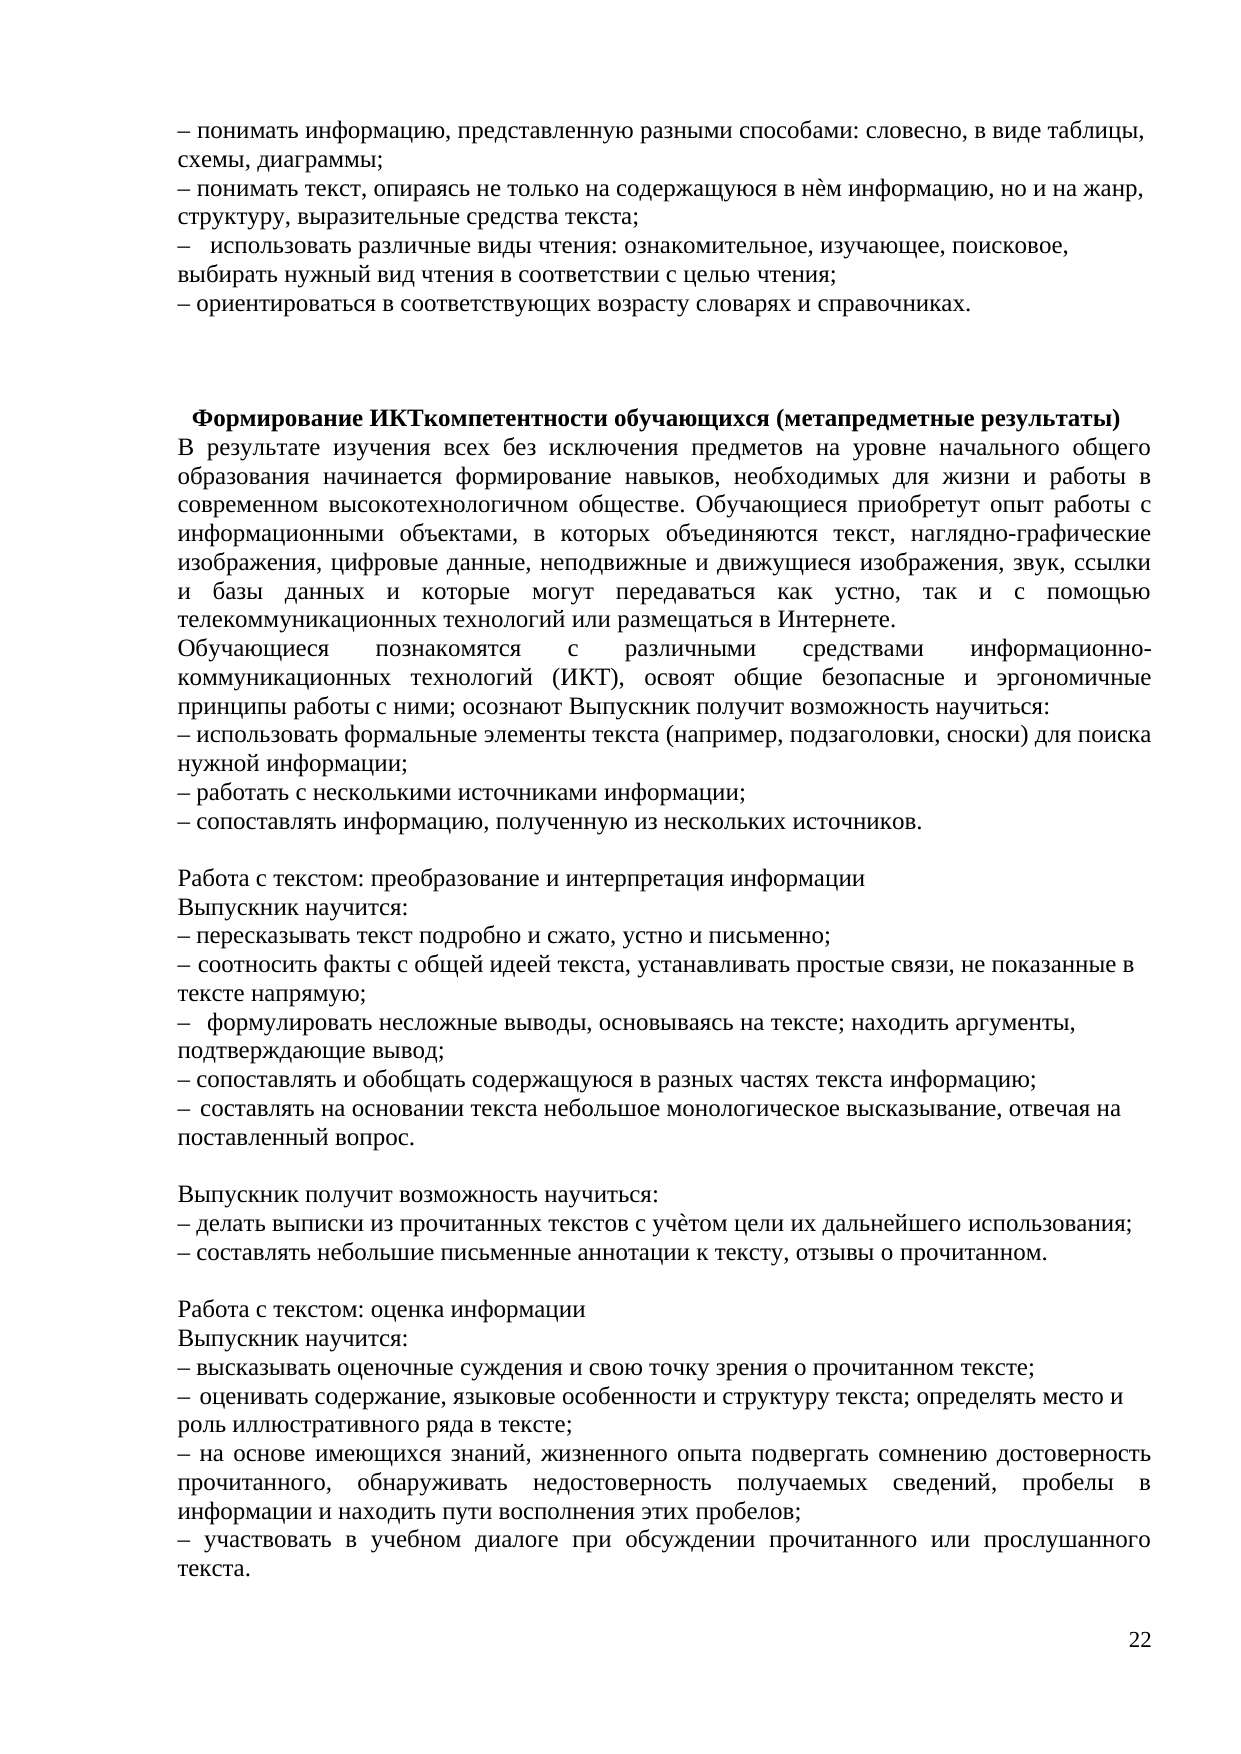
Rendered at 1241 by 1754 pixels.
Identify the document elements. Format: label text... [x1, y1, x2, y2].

list использовать формальные элементы текста (например, подзаголовки, сноски) для поиска нужной информации; [177, 719, 1152, 777]
list использовать различные виды чтения: ознакомительное, изучающее, поисковое, выбирать нужный вид чтения в соответствии с целью чтения; [177, 230, 1151, 288]
list составлять на основании текста небольшое монологическое высказывание, отвечая на поставленный вопрос. [177, 1093, 1151, 1151]
text Обучающиеся познакомятся с различными средствами информационно- коммуникационных технологий (ИКТ), освоят общие безопасные и эргономичные принципы работы с ними; осознают Выпускник получит возможность научиться: [177, 633, 1152, 719]
text В результате изучения всех без исключения предметов на уровне начального общего образования начинается формирование навыков, необходимых для жизни и работы в современном высокотехнологичном обществе. Обучающиеся приобретут опыт работы с информационными объектами, в которых объединяются текст, наглядно-графические изображения, цифровые данные, неподвижные и движущиеся изображения, звук, ссылки и базы данных и которые могут передаваться как устно, так и с помощью телекоммуникационных технологий или размещаться в Интернете. [177, 432, 1152, 633]
list на основе имеющихся знаний, жизненного опыта подвергать сомнению достоверность прочитанного, обнаруживать недостоверность получаемых сведений, пробелы в информации и находить пути восполнения этих пробелов; [177, 1438, 1152, 1524]
text Работа с текстом: оценка информации Выпускник научится: [177, 1294, 587, 1352]
list работать с несколькими источниками информации; [177, 777, 1184, 806]
list составлять небольшие письменные аннотации к тексту, отзывы о прочитанном. [177, 1237, 1184, 1266]
list оценивать содержание, языковые особенности и структуру текста; определять место и роль иллюстративного ряда в тексте; [177, 1381, 1151, 1438]
list сопоставлять информацию, полученную из нескольких источников. [177, 806, 1184, 834]
text Работа с текстом: преобразование и интерпретация информации Выпускник научится: [177, 863, 867, 921]
list сопоставлять и обобщать содержащуюся в разных частях текста информацию; [177, 1064, 1184, 1093]
list понимать информацию, представленную разными способами: словесно, в виде таблицы, схемы, диаграммы; [177, 115, 1151, 173]
list участвовать в учебном диалоге при обсуждении прочитанного или прослушанного текста. [177, 1524, 1151, 1582]
list понимать текст, опираясь не только на содержащуюся в нѐм информацию, но и на жанр, структуру, выразительные средства текста; [177, 173, 1151, 230]
subtitle Формирование ИКТкомпетентности обучающихся (метапредметные результаты) [177, 403, 1152, 432]
list формулировать несложные выводы, основываясь на тексте; находить аргументы, подтверждающие вывод; [177, 1007, 1151, 1064]
text Выпускник получит возможность научиться: [177, 1179, 1184, 1208]
list высказывать оценочные суждения и свою точку зрения о прочитанном тексте; [177, 1352, 1184, 1381]
list делать выписки из прочитанных текстов с учѐтом цели их дальнейшего использования; [177, 1208, 1184, 1237]
list ориентироваться в соответствующих возрасту словарях и справочниках. [177, 288, 1184, 317]
list соотносить факты с общей идеей текста, устанавливать простые связи, не показанные в тексте напрямую; [177, 949, 1151, 1007]
list пересказывать текст подробно и сжато, устно и письменно; [177, 921, 1184, 949]
